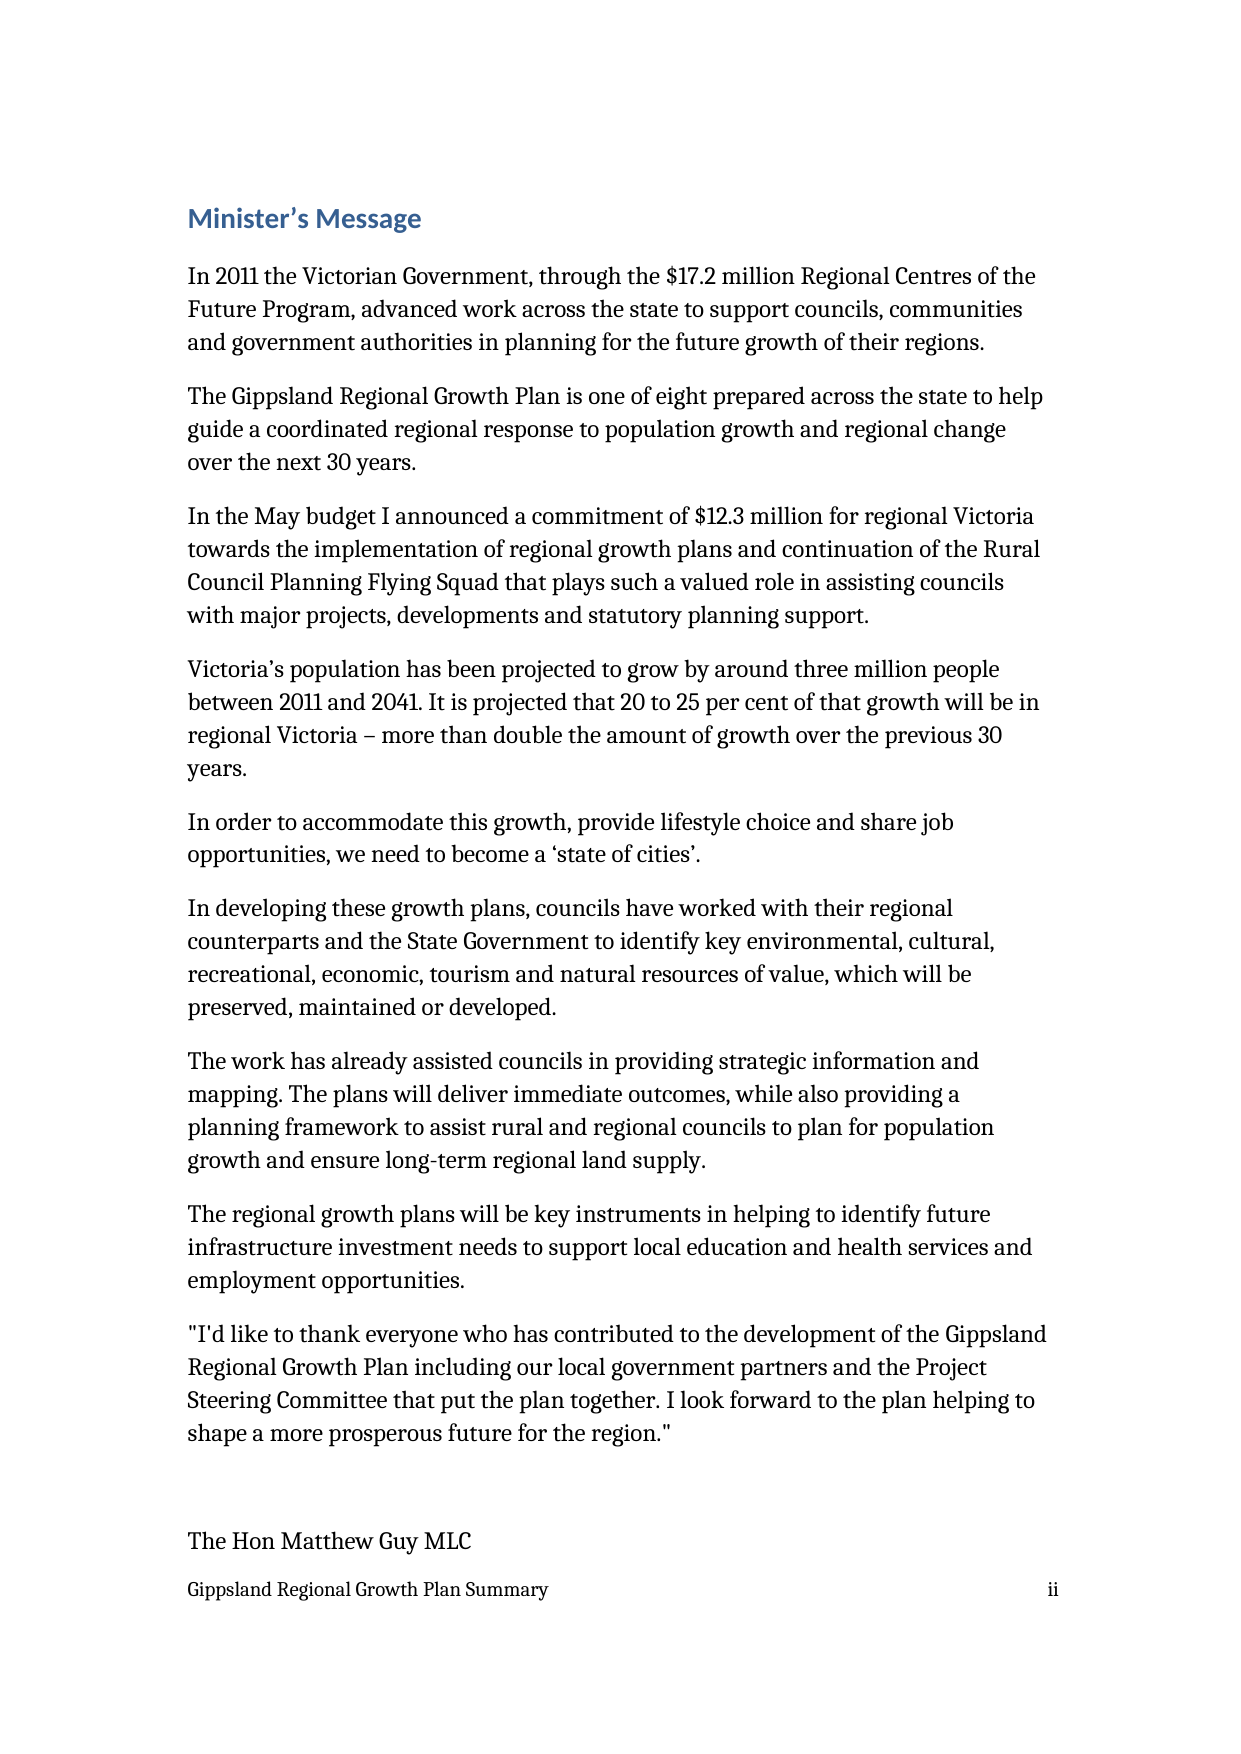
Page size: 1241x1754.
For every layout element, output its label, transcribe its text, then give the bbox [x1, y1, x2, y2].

text In developing these growth plans, councils have worked with their regional counterparts and the State Government to identify key environmental, cultural, recreational, economic, tourism and natural resources of value, which will be preserved, maintained or developed. [187, 894, 1053, 1022]
text The work has already assisted councils in providing strategic information and mapping. The plans will deliver immediate outcomes, while also providing a planning framework to assist rural and regional councils to plan for population growth and ensure long-term regional land supply. [187, 1047, 1053, 1175]
text In order to accommodate this growth, provide lifestyle choice and share job opportunities, we need to become a ‘state of cities’. [187, 807, 1053, 869]
subtitle Minister’s Message [187, 200, 1053, 236]
text Victoria’s population has been projected to grow by around three million people between 2011 and 2041. It is projected that 20 to 25 per cent of that growth will be in regional Victoria – more than double the amount of growth over the previous 30 years. [187, 654, 1053, 782]
text "I'd like to thank everyone who has contributed to the development of the Gippsland Regional Growth Plan including our local government partners and the Project Steering Committee that put the plan together. I look forward to the plan helping to shape a more prosperous future for the region." [187, 1320, 1053, 1448]
text The Hon Matthew Guy MLC [187, 1527, 1053, 1556]
text The regional growth plans will be key instruments in helping to identify future infrastructure investment needs to support local education and health services and employment opportunities. [187, 1200, 1053, 1295]
text The Gippsland Regional Growth Plan is one of eight prepared across the state to help guide a coordinated regional response to population growth and regional change over the next 30 years. [187, 382, 1053, 476]
text In the May budget I announced a commitment of $12.3 million for regional Victoria towards the implementation of regional growth plans and continuation of the Rural Council Planning Flying Squad that plays such a valued role in assisting councils with major projects, developments and statutory planning support. [187, 502, 1053, 629]
text In 2011 the Victorian Government, through the $17.2 million Regional Centres of the Future Program, advanced work across the state to support councils, communities and government authorities in planning for the future growth of their regions. [187, 262, 1053, 357]
